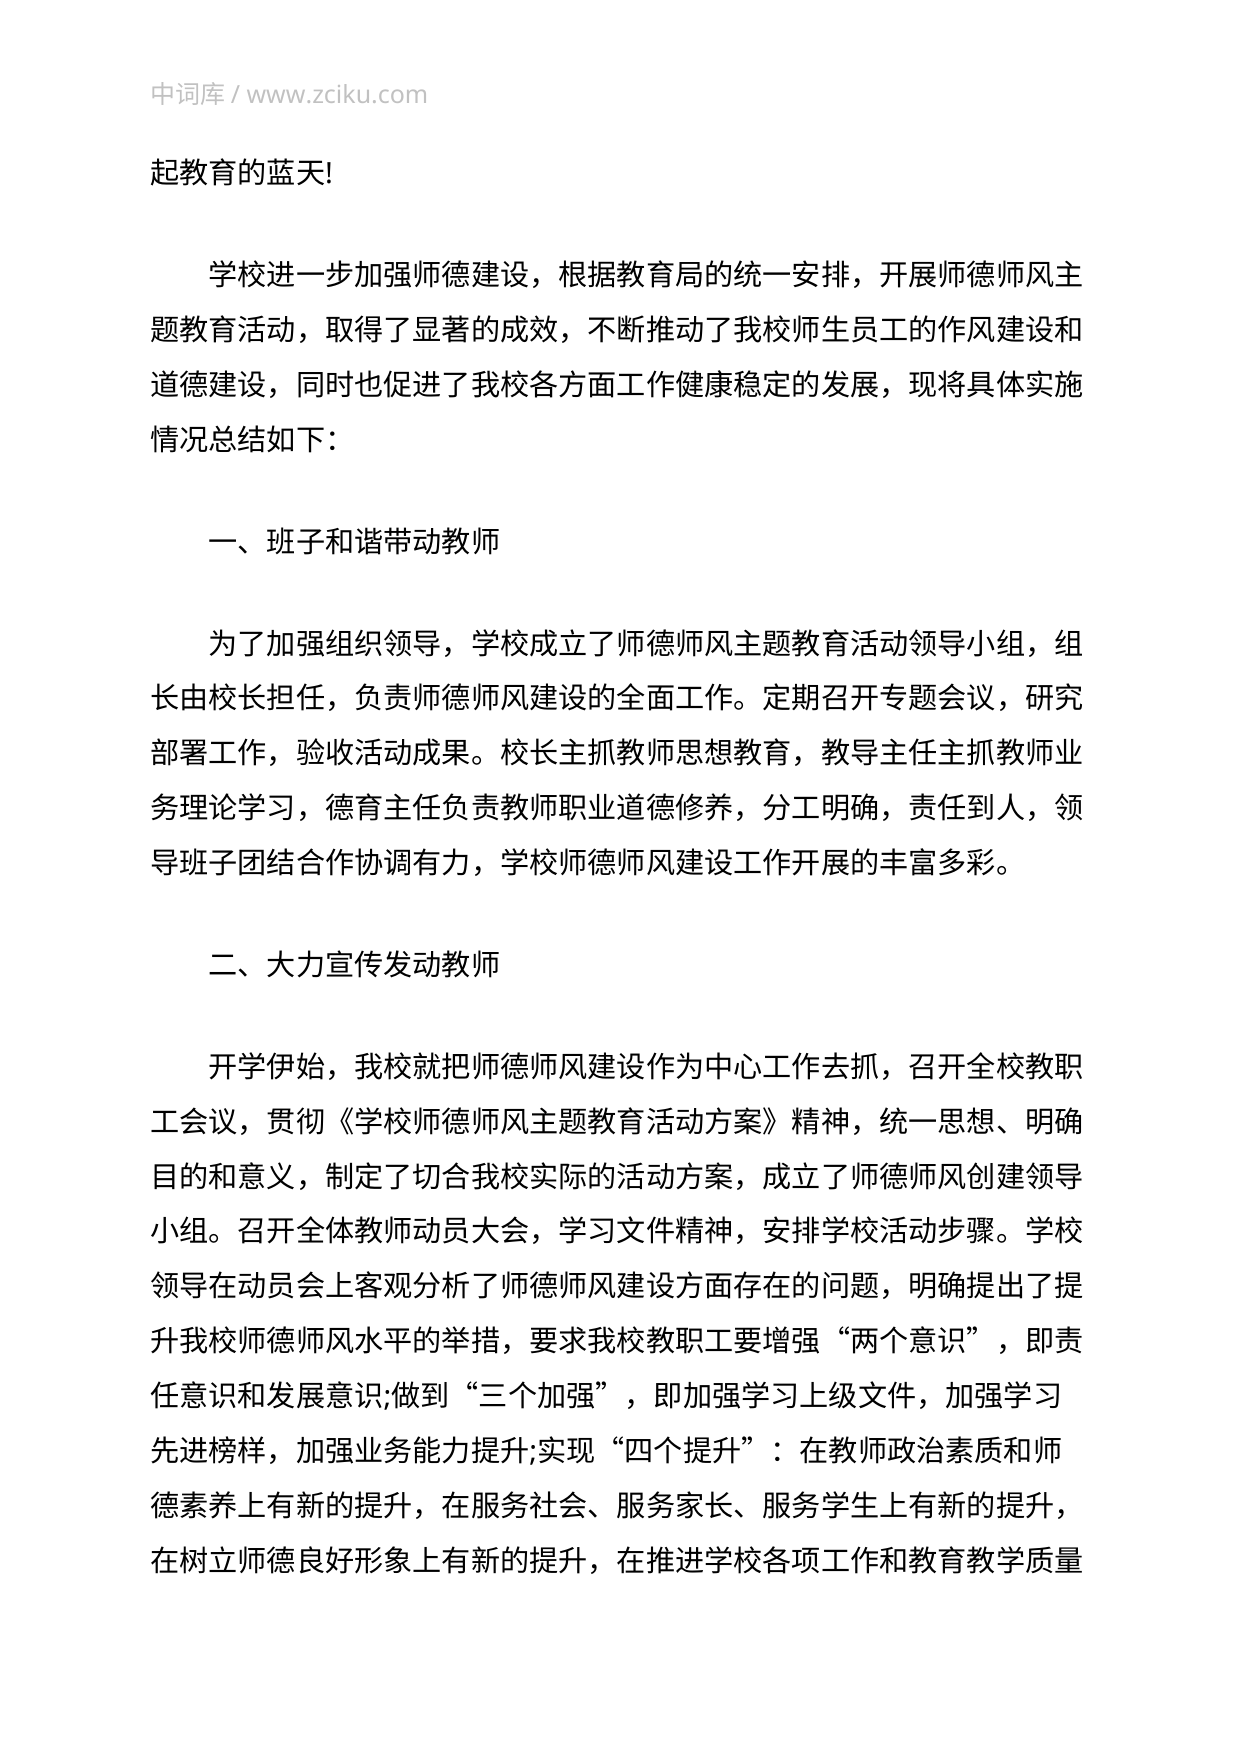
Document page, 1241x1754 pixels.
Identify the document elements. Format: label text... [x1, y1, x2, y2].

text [150, 1043, 1090, 1580]
text 为了加强组织领导，学校成立了师德师风主题教育活动领导小组，组长由校长担任，负责师德师风建设的全面工作。定期召开专题会议，研究部署工作，验收活动成果。校长主抓教师思想教育，教导主任主抓教师业务理论学习，德育主任负责教师职业道德修养，分工明确，责任到人，领导班子团结合作协调有力，学校师德师风建设工作开展的丰富多彩。 [150, 620, 1090, 882]
text 学校进一步加强师德建设，根据教育局的统一安排，开展师德师风主题教育活动，取得了显著的成效，不断推动了我校师生员工的作风建设和道德建设，同时也促进了我校各方面工作健康稳定的发展，现将具体实施情况总结如下： [150, 252, 1090, 459]
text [150, 150, 1090, 192]
text 二、大力宣传发动教师 [150, 942, 1090, 984]
text 一、班子和谐带动教师 [150, 518, 1090, 561]
